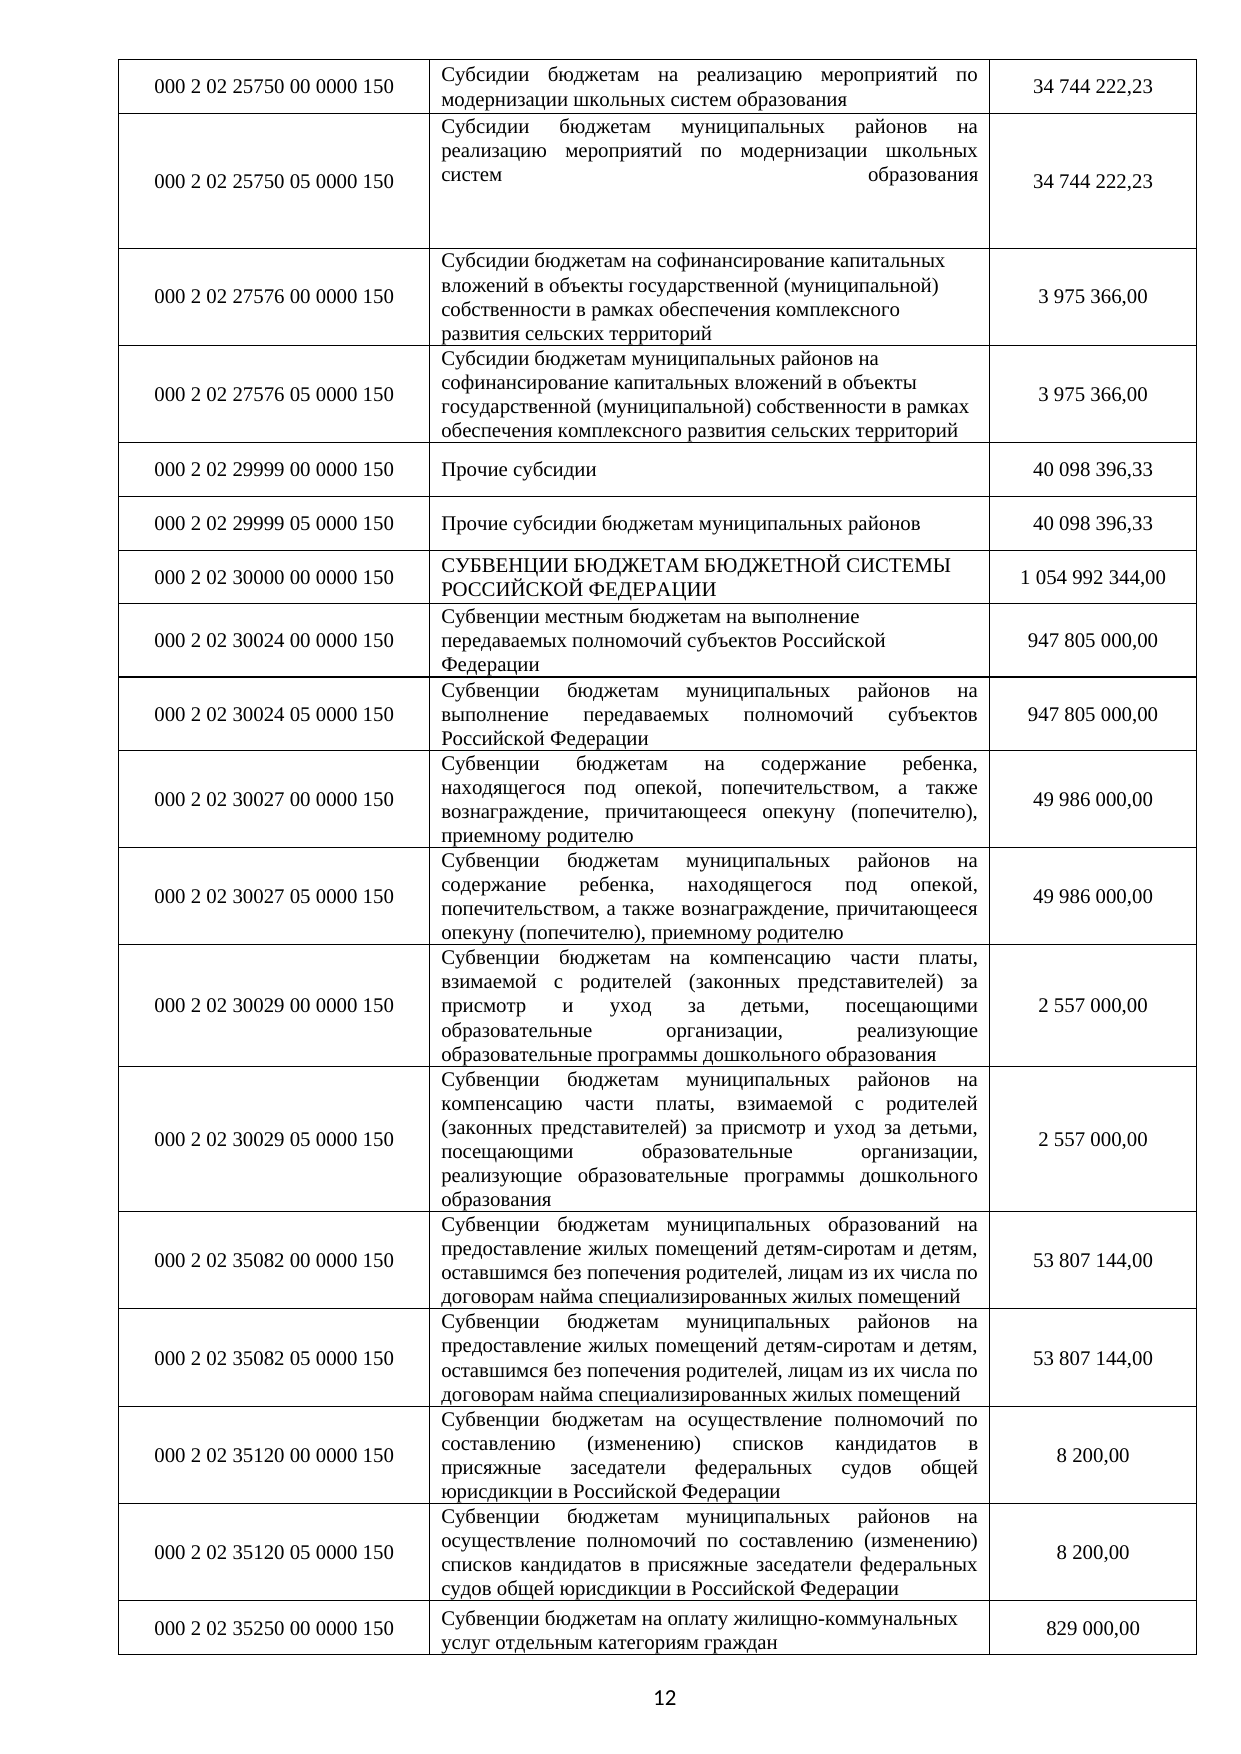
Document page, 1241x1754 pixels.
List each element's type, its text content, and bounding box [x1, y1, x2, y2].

table_cell 8 200,00 [990, 1504, 1196, 1600]
table_cell 34 744 222,23 [990, 60, 1196, 113]
table_cell Субвенции бюджетам муниципальных районов на предоставление жилых помещений детям-сиротам и детям, оставшимся без попечения родителей, лицам из их числа по договорам найма специализированных жилых помещений [430, 1309, 989, 1406]
table_cell Субвенции бюджетам муниципальных районов на компенсацию части платы, взимаемой с родителей (законных представителей) за присмотр и уход за детьми, посещающими образовательные организации, реализующие образовательные программы дошкольного образования [430, 1067, 989, 1211]
table_cell Субвенции бюджетам муниципальных образований на предоставление жилых помещений детям-сиротам и детям, оставшимся без попечения родителей, лицам из их числа по договорам найма специализированных жилых помещений [430, 1212, 989, 1308]
table_cell Субвенции бюджетам муниципальных районов на осуществление полномочий по составлению (изменению) списков кандидатов в присяжные заседатели федеральных судов общей юрисдикции в Российской Федерации [430, 1504, 989, 1600]
table_cell 49 986 000,00 [990, 848, 1196, 944]
table_cell 53 807 144,00 [990, 1309, 1196, 1406]
table_cell 3 975 366,00 [990, 346, 1196, 442]
table_cell Субвенции бюджетам на компенсацию части платы, взимаемой с родителей (законных представителей) за присмотр и уход за детьми, посещающими образовательные организации, реализующие образовательные программы дошкольного образования [430, 945, 989, 1066]
table_cell Субвенции местным бюджетам на выполнение передаваемых полномочий субъектов Российской Федерации [430, 604, 989, 676]
table_cell 000 2 02 35250 00 0000 150 [119, 1601, 429, 1654]
table_cell 000 2 02 29999 00 0000 150 [119, 443, 429, 496]
table_cell 40 098 396,33 [990, 497, 1196, 549]
table_cell 000 2 02 30029 00 0000 150 [119, 945, 429, 1066]
table_cell 947 805 000,00 [990, 678, 1196, 750]
table_cell 000 2 02 30027 05 0000 150 [119, 848, 429, 944]
table_cell 000 2 02 30000 00 0000 150 [119, 551, 429, 603]
table_cell СУБВЕНЦИИ БЮДЖЕТАМ БЮДЖЕТНОЙ СИСТЕМЫ РОССИЙСКОЙ ФЕДЕРАЦИИ [430, 551, 989, 603]
table_cell 49 986 000,00 [990, 751, 1196, 847]
table_cell 000 2 02 27576 00 0000 150 [119, 249, 429, 345]
table_cell 000 2 02 35120 05 0000 150 [119, 1504, 429, 1600]
table_cell 53 807 144,00 [990, 1212, 1196, 1308]
table_cell 000 2 02 30024 05 0000 150 [119, 678, 429, 750]
table_cell Субвенции бюджетам на оплату жилищно-коммунальных услуг отдельным категориям граждан [430, 1601, 989, 1654]
table_cell 000 2 02 30024 00 0000 150 [119, 604, 429, 676]
table_cell 3 975 366,00 [990, 249, 1196, 345]
table_cell Прочие субсидии бюджетам муниципальных районов [430, 497, 989, 549]
table_cell 000 2 02 25750 00 0000 150 [119, 60, 429, 113]
table_cell 8 200,00 [990, 1407, 1196, 1503]
table_cell 1 054 992 344,00 [990, 551, 1196, 603]
table_cell 000 2 02 35082 05 0000 150 [119, 1309, 429, 1406]
table_cell 947 805 000,00 [990, 604, 1196, 676]
table_cell 40 098 396,33 [990, 443, 1196, 496]
table_cell 34 744 222,23 [990, 114, 1196, 247]
table_cell Субсидии бюджетам на реализацию мероприятий по модернизации школьных систем образования [430, 60, 989, 113]
table_cell Субсидии бюджетам муниципальных районов на софинансирование капитальных вложений в объекты государственной (муниципальной) собственности в рамках обеспечения комплексного развития сельских территорий [430, 346, 989, 442]
table_cell 2 557 000,00 [990, 1067, 1196, 1211]
table_cell Субвенции бюджетам муниципальных районов на выполнение передаваемых полномочий субъектов Российской Федерации [430, 678, 989, 750]
table_cell Субсидии бюджетам на софинансирование капитальных вложений в объекты государственной (муниципальной) собственности в рамках обеспечения комплексного развития сельских территорий [430, 249, 989, 345]
table_cell Субвенции бюджетам на осуществление полномочий по составлению (изменению) списков кандидатов в присяжные заседатели федеральных судов общей юрисдикции в Российской Федерации [430, 1407, 989, 1503]
table_cell 000 2 02 35120 00 0000 150 [119, 1407, 429, 1503]
table_cell 000 2 02 29999 05 0000 150 [119, 497, 429, 549]
table_cell Субвенции бюджетам муниципальных районов на содержание ребенка, находящегося под опекой, попечительством, а также вознаграждение, причитающееся опекуну (попечителю), приемному родителю [430, 848, 989, 944]
table_cell 000 2 02 30029 05 0000 150 [119, 1067, 429, 1211]
table_cell 2 557 000,00 [990, 945, 1196, 1066]
table_cell 000 2 02 27576 05 0000 150 [119, 346, 429, 442]
table_cell Прочие субсидии [430, 443, 989, 496]
table_cell 000 2 02 30027 00 0000 150 [119, 751, 429, 847]
table_cell Субсидии бюджетам муниципальных районов на реализацию мероприятий по модернизации школьных систем образования [430, 114, 989, 247]
table_cell 829 000,00 [990, 1601, 1196, 1654]
table_cell Субвенции бюджетам на содержание ребенка, находящегося под опекой, попечительством, а также вознаграждение, причитающееся опекуну (попечителю), приемному родителю [430, 751, 989, 847]
table_cell 000 2 02 35082 00 0000 150 [119, 1212, 429, 1308]
table_cell 000 2 02 25750 05 0000 150 [119, 114, 429, 247]
